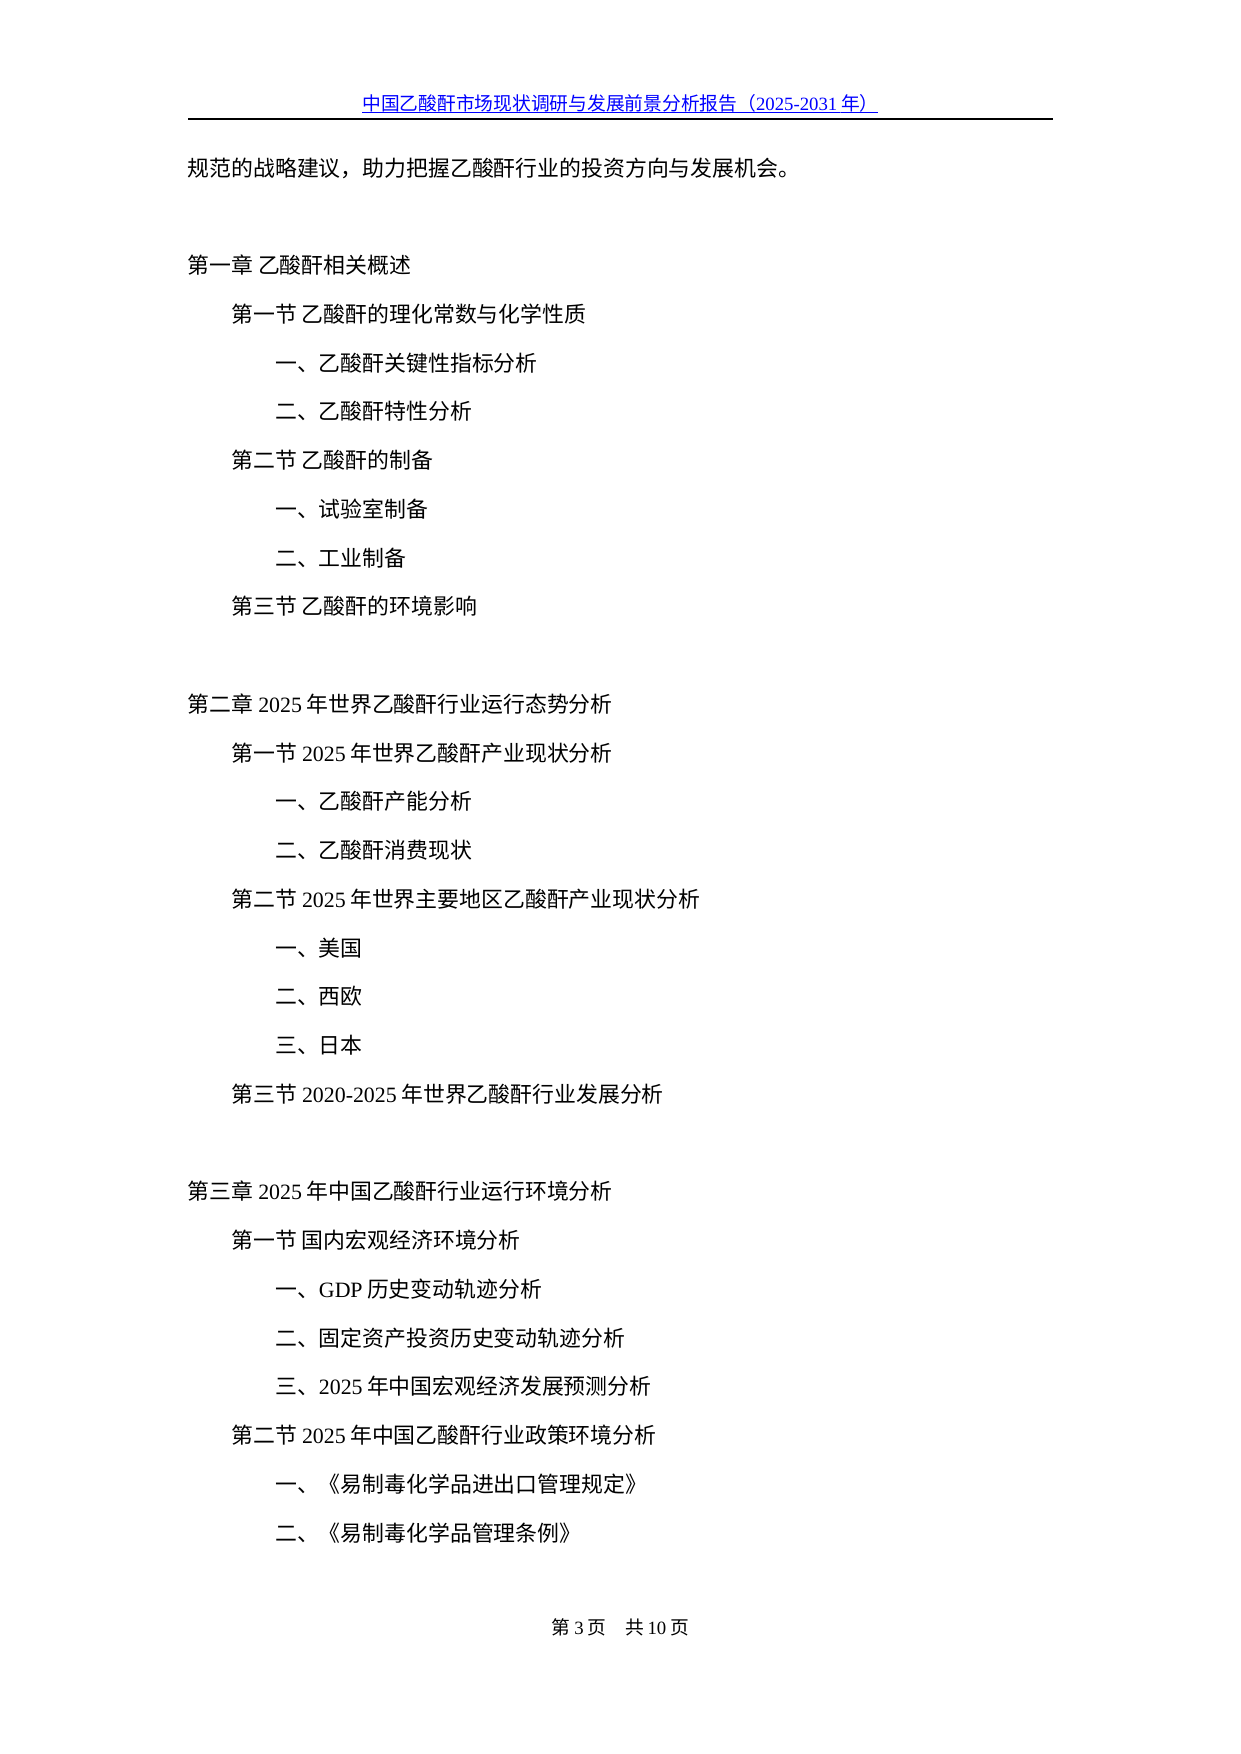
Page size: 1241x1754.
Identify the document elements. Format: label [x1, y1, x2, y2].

text [187, 150, 1053, 1548]
